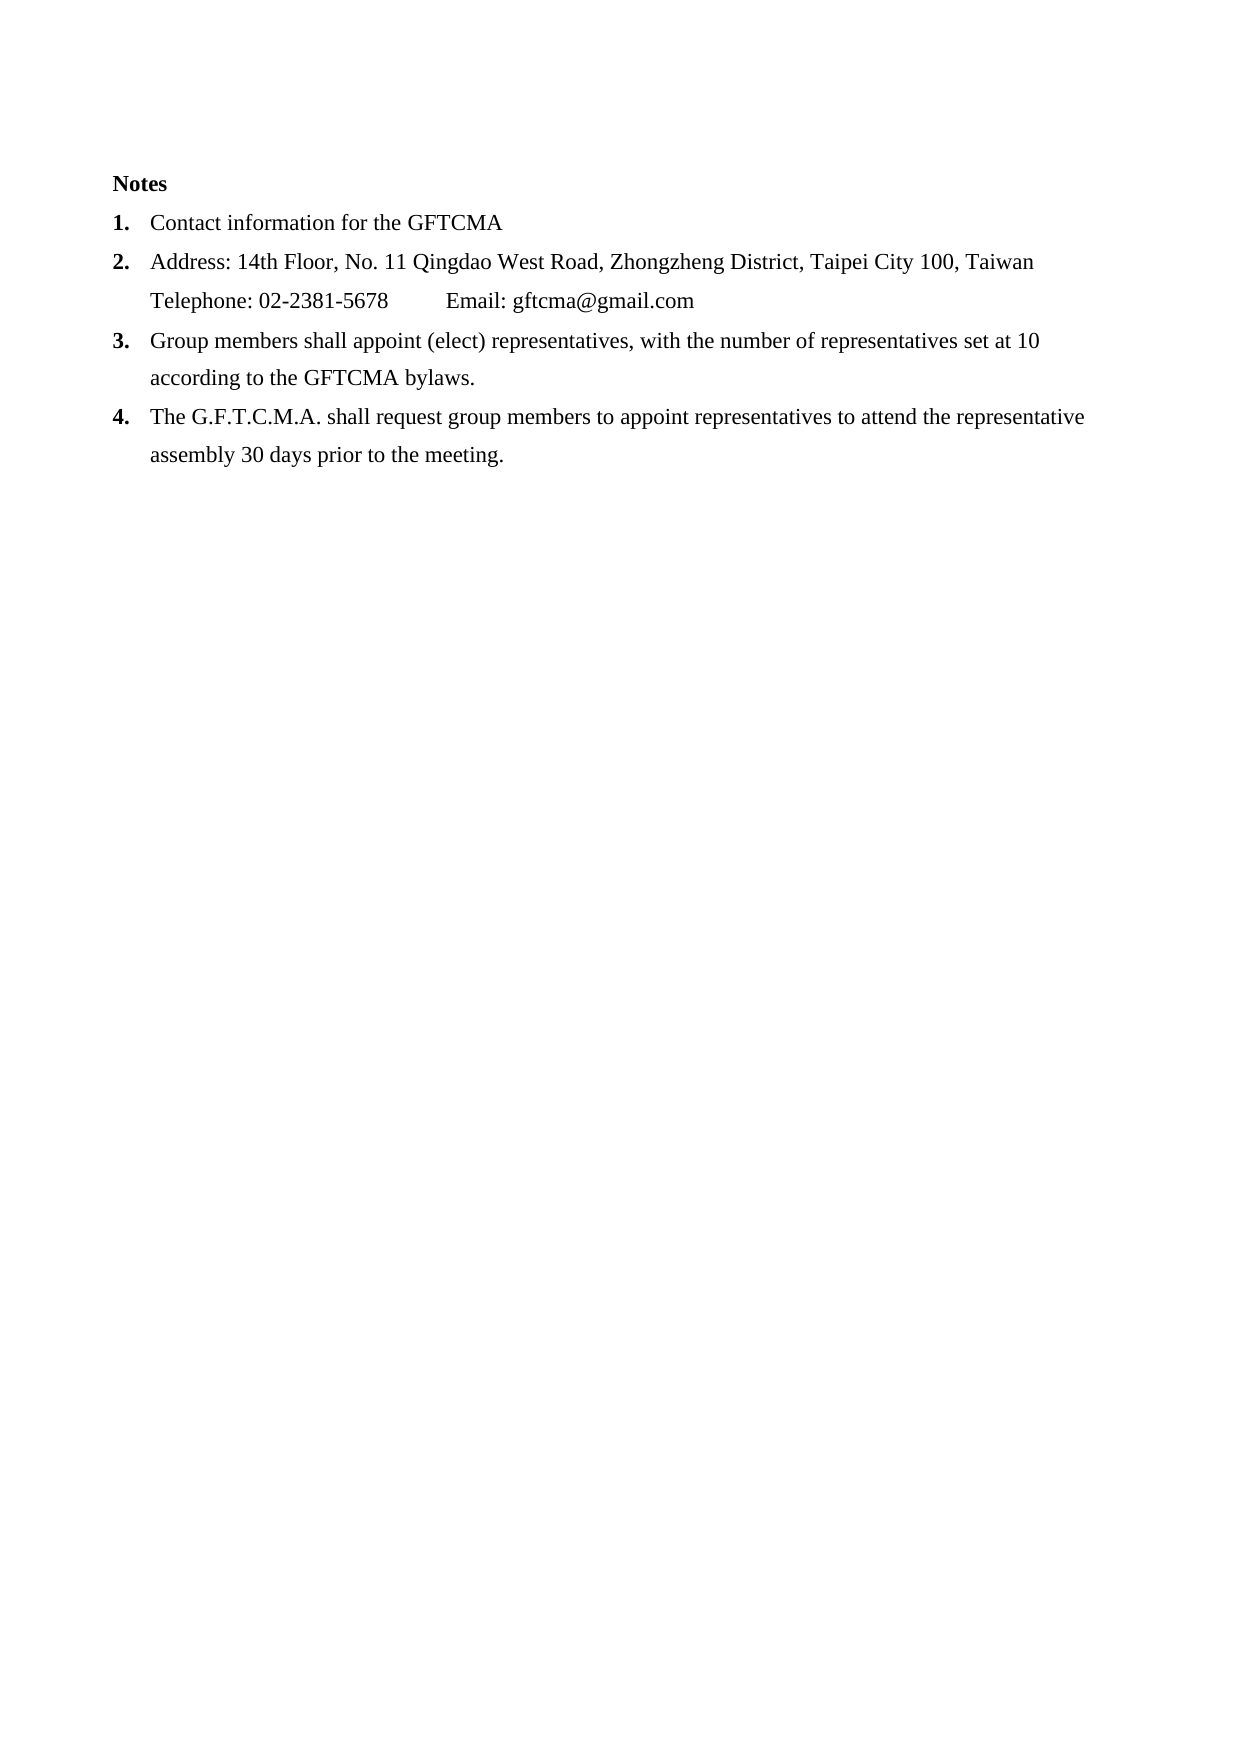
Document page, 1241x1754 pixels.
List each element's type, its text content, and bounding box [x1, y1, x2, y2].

text Notes [112, 164, 1130, 202]
list Address: 14th Floor, No. 11 Qingdao West Road, Zhongzheng District, Taipei City 100, Taiwan [112, 243, 1130, 280]
list The G.F.T.C.M.A. shall request group members to appoint representatives to attend the representative assembly 30 days prior to the meeting. [112, 398, 1130, 473]
list Telephone: 02-2381-5678 Email: gftcma@gmail.com [150, 282, 1130, 319]
list Group members shall appoint (elect) representatives, with the number of representatives set at 10 according to the GFTCMA bylaws. [112, 321, 1130, 396]
list Contact information for the GFTCMA [112, 204, 1130, 241]
